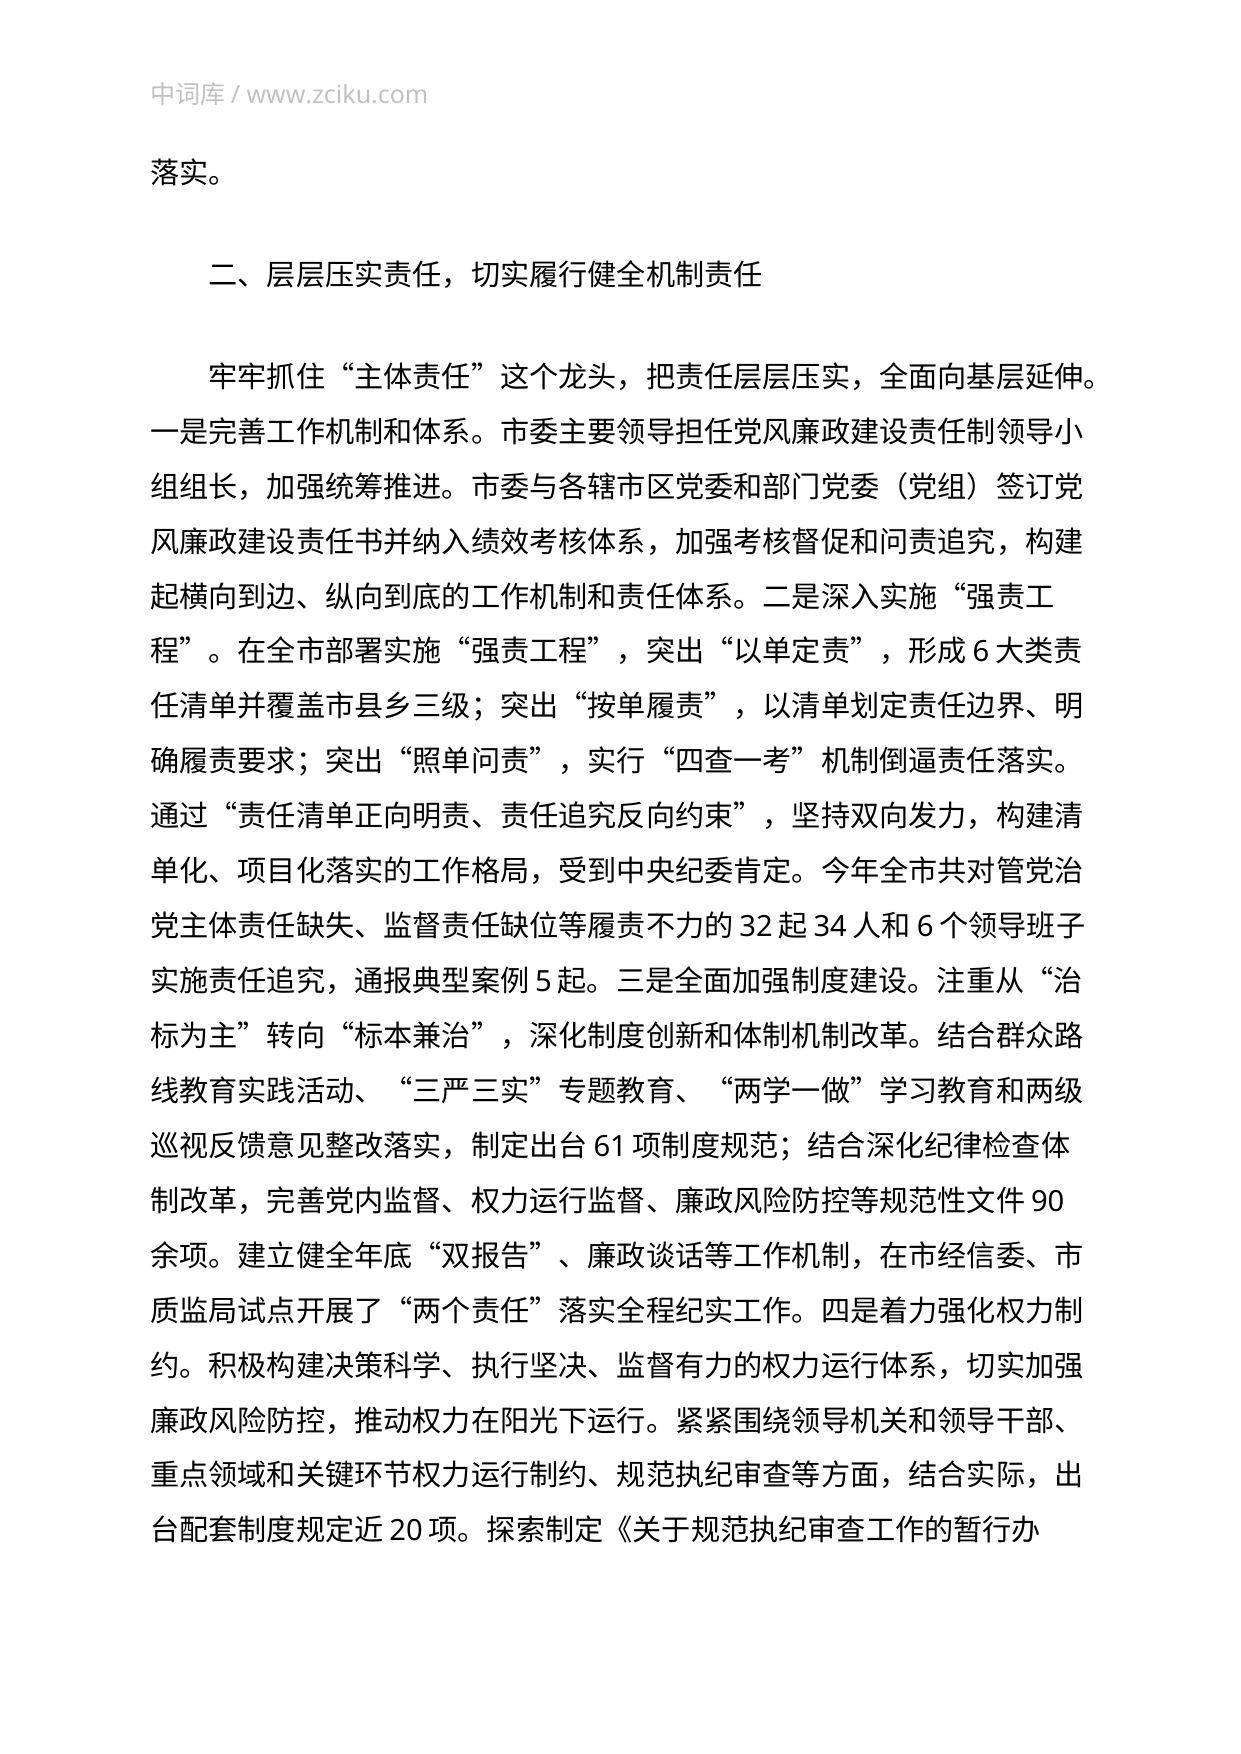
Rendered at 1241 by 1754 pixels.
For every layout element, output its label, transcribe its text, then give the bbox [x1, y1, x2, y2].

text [150, 150, 1090, 192]
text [150, 353, 1090, 1549]
text 二、层层压实责任，切实履行健全机制责任 [150, 252, 1090, 294]
